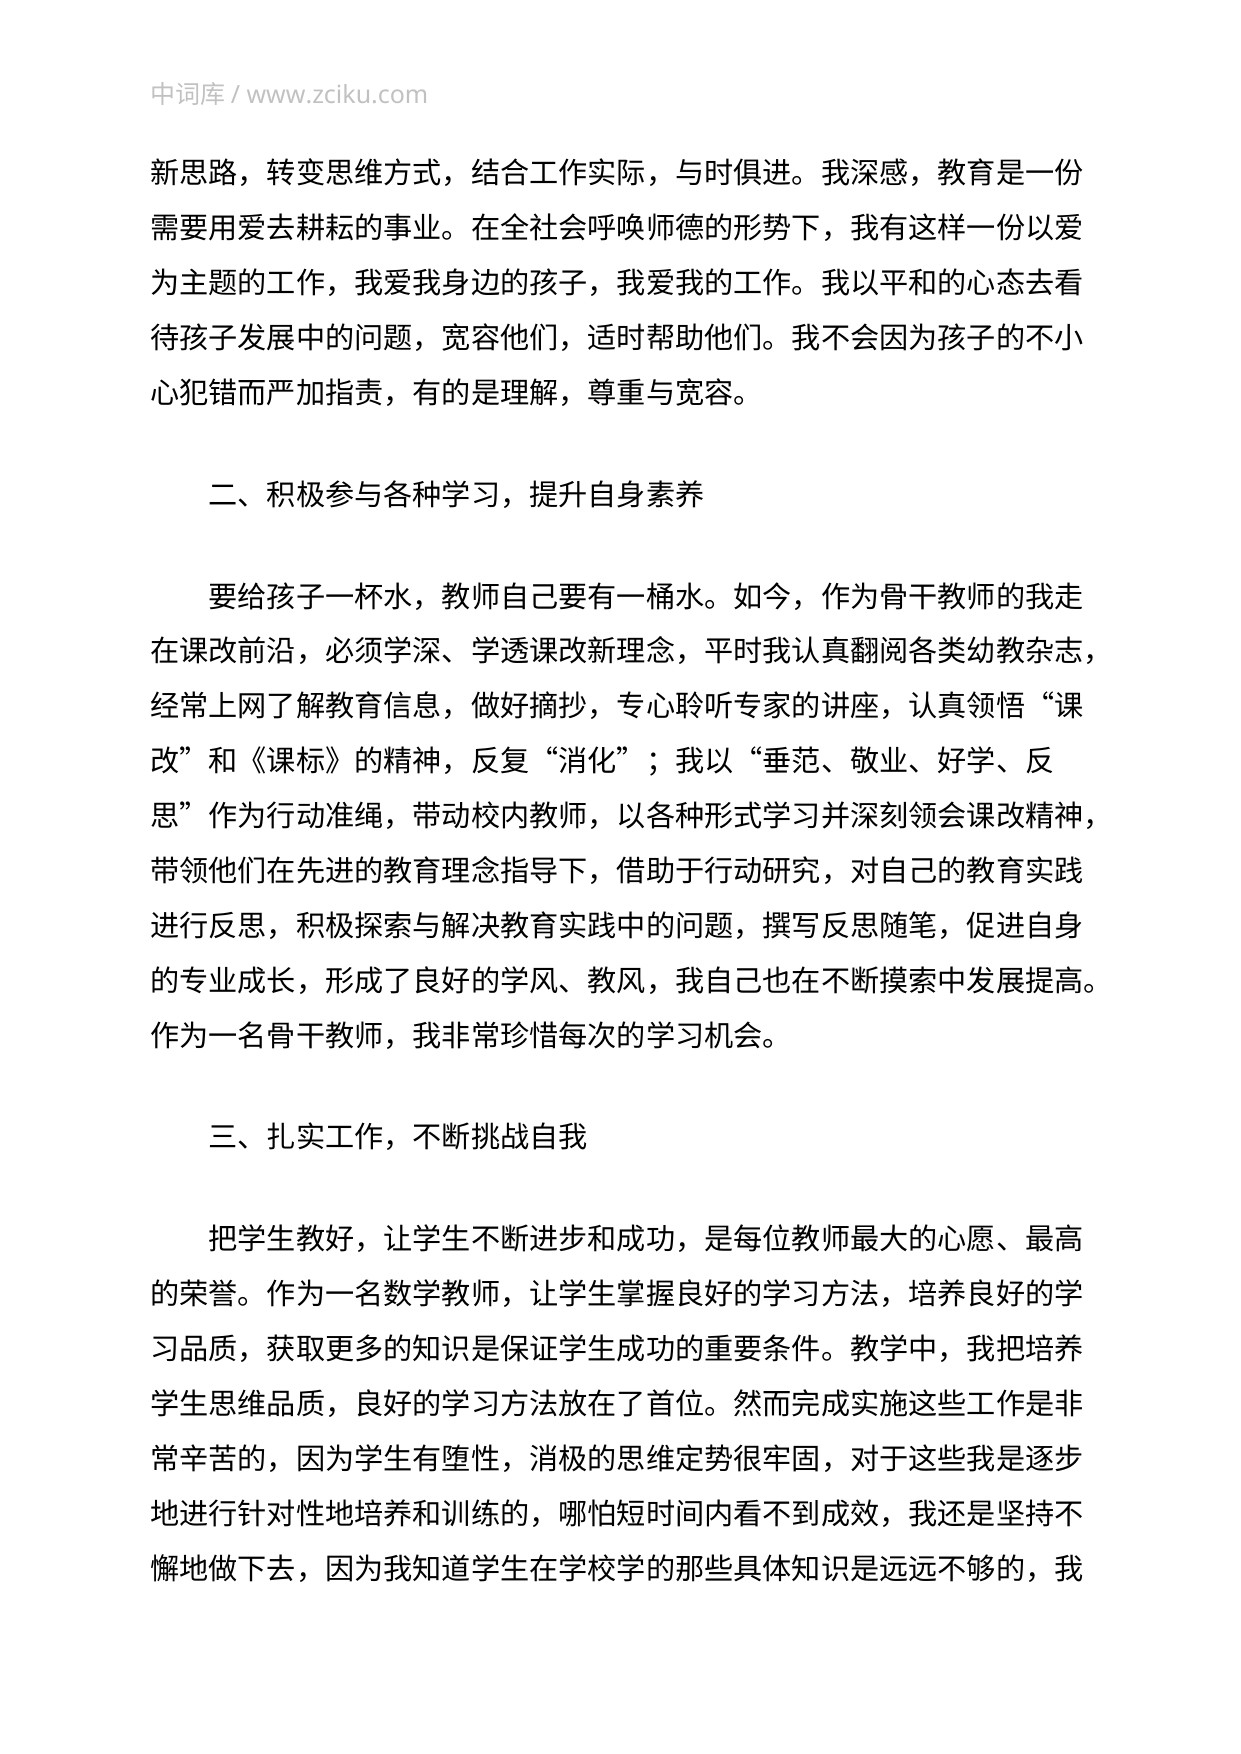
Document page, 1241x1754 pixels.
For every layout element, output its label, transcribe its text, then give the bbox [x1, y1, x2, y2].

text 要给孩子一杯水，教师自己要有一桶水。如今，作为骨干教师的我走在课改前沿，必须学深、学透课改新理念，平时我认真翻阅各类幼教杂志，经常上网了解教育信息，做好摘抄，专心聆听专家的讲座，认真领悟“课改”和《课标》的精神，反复“消化”；我以“垂范、敬业、好学、反思”作为行动准绳，带动校内教师，以各种形式学习并深刻领会课改精神，带领他们在先进的教育理念指导下，借助于行动研究，对自己的教育实践进行反思，积极探索与解决教育实践中的问题，撰写反思随笔，促进自身的专业成长，形成了良好的学风、教风，我自己也在不断摸索中发展提高。作为一名骨干教师，我非常珍惜每次的学习机会。 [150, 573, 1090, 1054]
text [150, 150, 1090, 412]
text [150, 1216, 1090, 1587]
text 三、扎实工作，不断挑战自我 [150, 1114, 1090, 1156]
text 二、积极参与各种学习，提升自身素养 [150, 471, 1090, 514]
